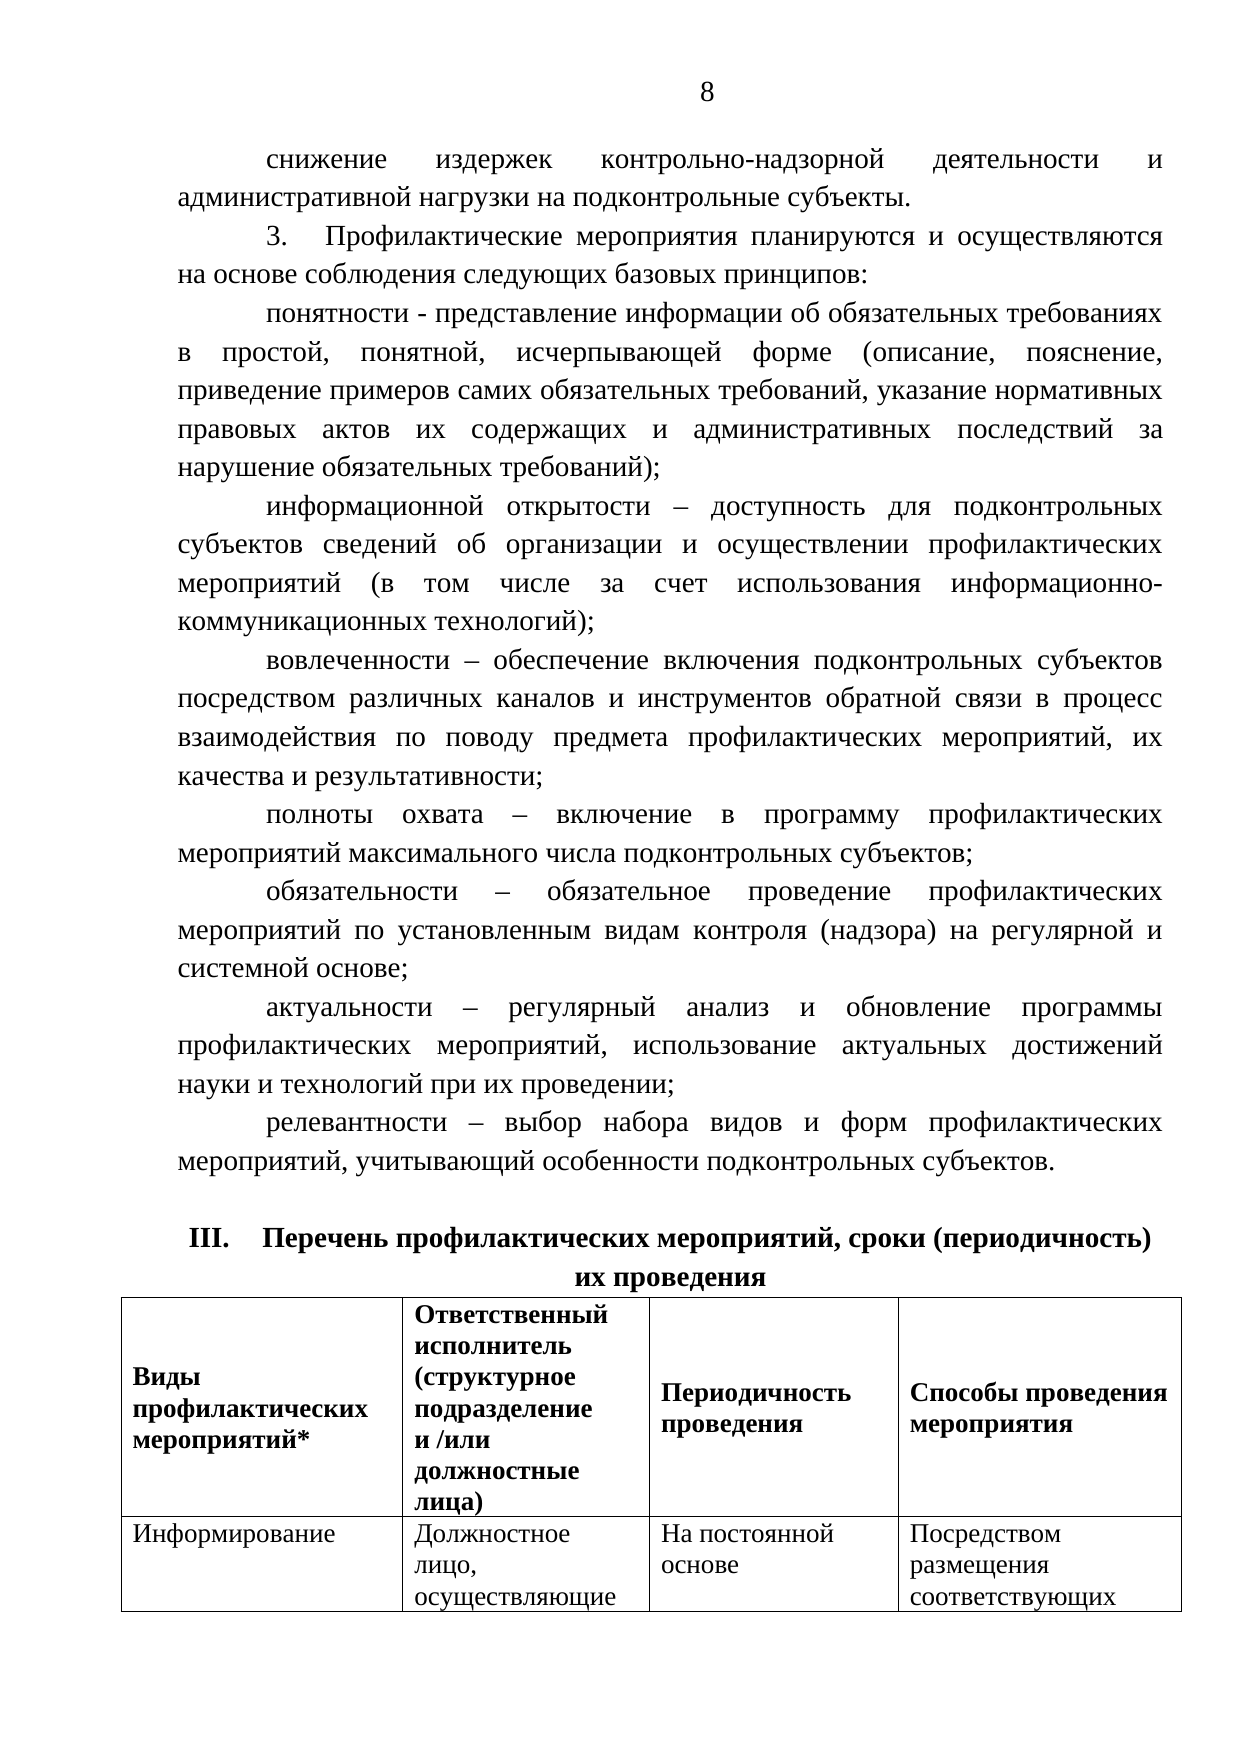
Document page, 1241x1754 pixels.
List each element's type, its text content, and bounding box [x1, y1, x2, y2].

text снижение издержек контрольно-надзорной деятельности и административной нагрузки на подконтрольные субъекты. [177, 141, 1163, 213]
text обязательности – обязательное проведение профилактических мероприятий по установленным видам контроля (надзора) на регулярной и системной основе; [177, 873, 1163, 984]
text понятности - представление информации об обязательных требованиях в простой, понятной, исчерпывающей форме (описание, пояснение, приведение примеров самих обязательных требований, указание нормативных правовых актов их содержащих и административных последствий за нарушение обязательных требований); [177, 295, 1163, 483]
text вовлеченности – обеспечение включения подконтрольных субъектов посредством различных каналов и инструментов обратной связи в процесс взаимодействия по поводу предмета профилактических мероприятий, их качества и результативности; [177, 642, 1163, 791]
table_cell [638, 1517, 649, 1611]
table_header Периодичность проведения [650, 1298, 898, 1516]
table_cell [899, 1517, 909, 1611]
table_cell Информирование [122, 1517, 402, 1611]
text релевантности – выбор набора видов и форм профилактических мероприятий, учитывающий особенности подконтрольных субъектов. [177, 1104, 1163, 1177]
text актуальности – регулярный анализ и обновление программы профилактических мероприятий, использование актуальных достижений науки и технологий при их проведении; [177, 989, 1163, 1099]
table_header Виды профилактических мероприятий* [122, 1298, 402, 1516]
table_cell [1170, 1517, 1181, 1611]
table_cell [650, 1517, 898, 1611]
text информационной открытости – доступность для подконтрольных субъектов сведений об организации и осуществлении профилактических мероприятий (в том числе за счет использования информационно-коммуникационных технологий); [177, 488, 1163, 637]
text полноты охвата – включение в программу профилактических мероприятий максимального числа подконтрольных субъектов; [177, 796, 1163, 868]
list Профилактические мероприятия планируются и осуществляются на основе соблюдения следующих базовых принципов: [177, 218, 1163, 290]
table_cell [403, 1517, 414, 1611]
table_header Способы проведения мероприятия [899, 1298, 1181, 1516]
list Перечень профилактических мероприятий, сроки (периодичность) их проведения [177, 1220, 1163, 1292]
